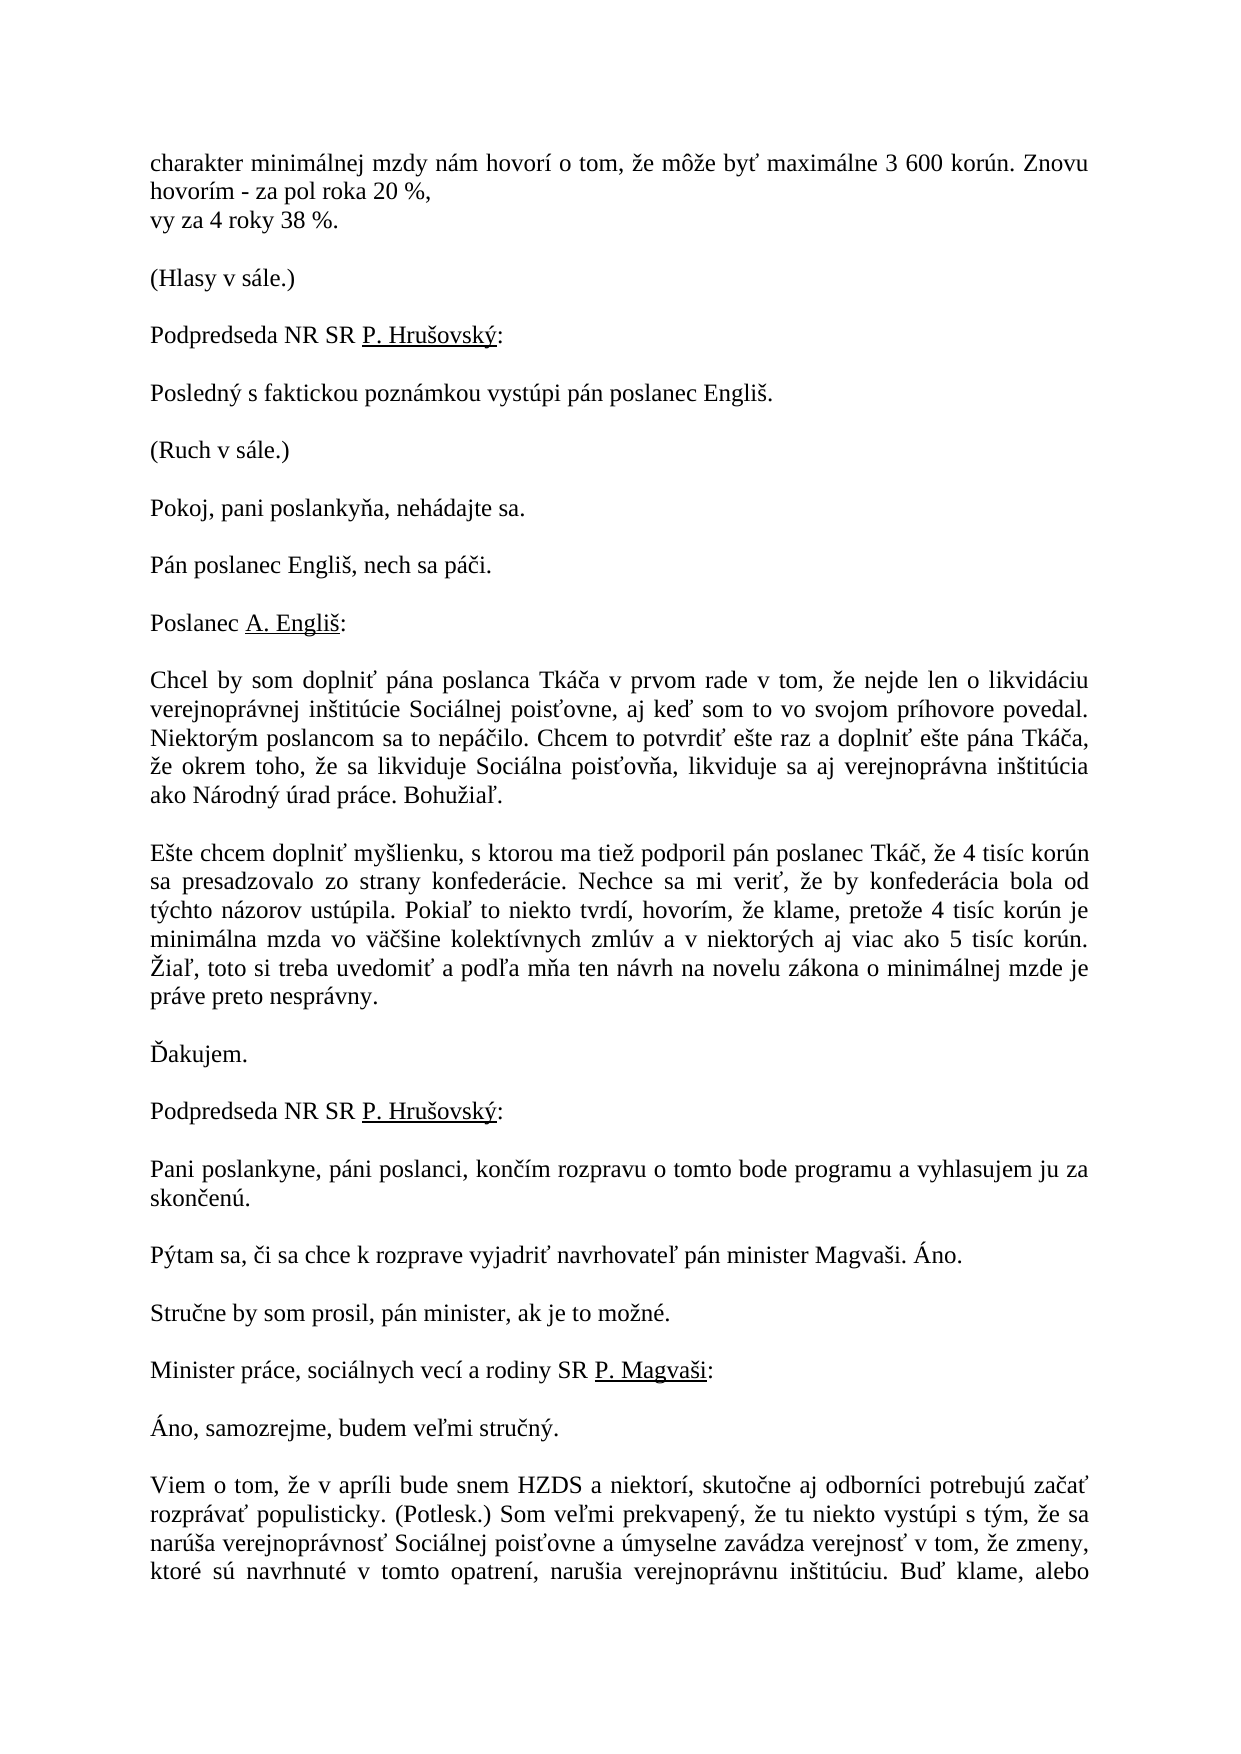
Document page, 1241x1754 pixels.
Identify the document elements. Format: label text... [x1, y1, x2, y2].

text Poslanec A. Engliš: [150, 608, 1090, 636]
text Pán poslanec Engliš, nech sa páči. [150, 550, 1090, 579]
text Pokoj, pani poslankyňa, nehádajte sa. [150, 493, 1090, 521]
text Ešte chcem doplniť myšlienku, s ktorou ma tiež podporil pán poslanec Tkáč, že 4 tisíc korún sa presadzovalo zo strany konfederácie. Nechce sa mi veriť, že by konfederácia bola od týchto názorov ustúpila. Pokiaľ to niekto tvrdí, hovorím, že klame, pretože 4 tisíc korún je minimálna mzda vo väčšine kolektívnych zmlúv a v niektorých aj viac ako 5 tisíc korún. Žiaľ, toto si treba uvedomiť a podľa mňa ten návrh na novelu zákona o minimálnej mzde je práve preto nesprávny. [150, 838, 1090, 1010]
text Posledný s faktickou poznámkou vystúpi pán poslanec Engliš. [150, 378, 1090, 406]
text vy za 4 roky 38 %. [150, 205, 1090, 234]
text Podpredseda NR SR P. Hrušovský: [150, 1096, 1090, 1125]
text (Ruch v sále.) [150, 435, 1090, 464]
text Pýtam sa, či sa chce k rozprave vyjadriť navrhovateľ pán minister Magvaši. Áno. [150, 1240, 1090, 1269]
text Chcel by som doplniť pána poslanca Tkáča v prvom rade v tom, že nejde len o likvidáciu verejnoprávnej inštitúcie Sociálnej poisťovne, aj keď som to vo svojom príhovore povedal. Niektorým poslancom sa to nepáčilo. Chcem to potvrdiť ešte raz a doplniť ešte pána Tkáča, že okrem toho, že sa likviduje Sociálna poisťovňa, likviduje sa aj verejnoprávna inštitúcia ako Národný úrad práce. Bohužiaľ. [150, 665, 1090, 809]
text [150, 1470, 1090, 1585]
text Áno, samozrejme, budem veľmi stručný. [150, 1413, 1090, 1441]
text Stručne by som prosil, pán minister, ak je to možné. [150, 1298, 1090, 1326]
text (Hlasy v sále.) [150, 263, 1090, 291]
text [150, 148, 1090, 205]
text Podpredseda NR SR P. Hrušovský: [150, 320, 1090, 349]
text Pani poslankyne, páni poslanci, končím rozpravu o tomto bode programu a vyhlasujem ju za skončenú. [150, 1154, 1090, 1211]
text Minister práce, sociálnych vecí a rodiny SR P. Magvaši: [150, 1355, 1090, 1384]
text Ďakujem. [150, 1039, 1090, 1068]
